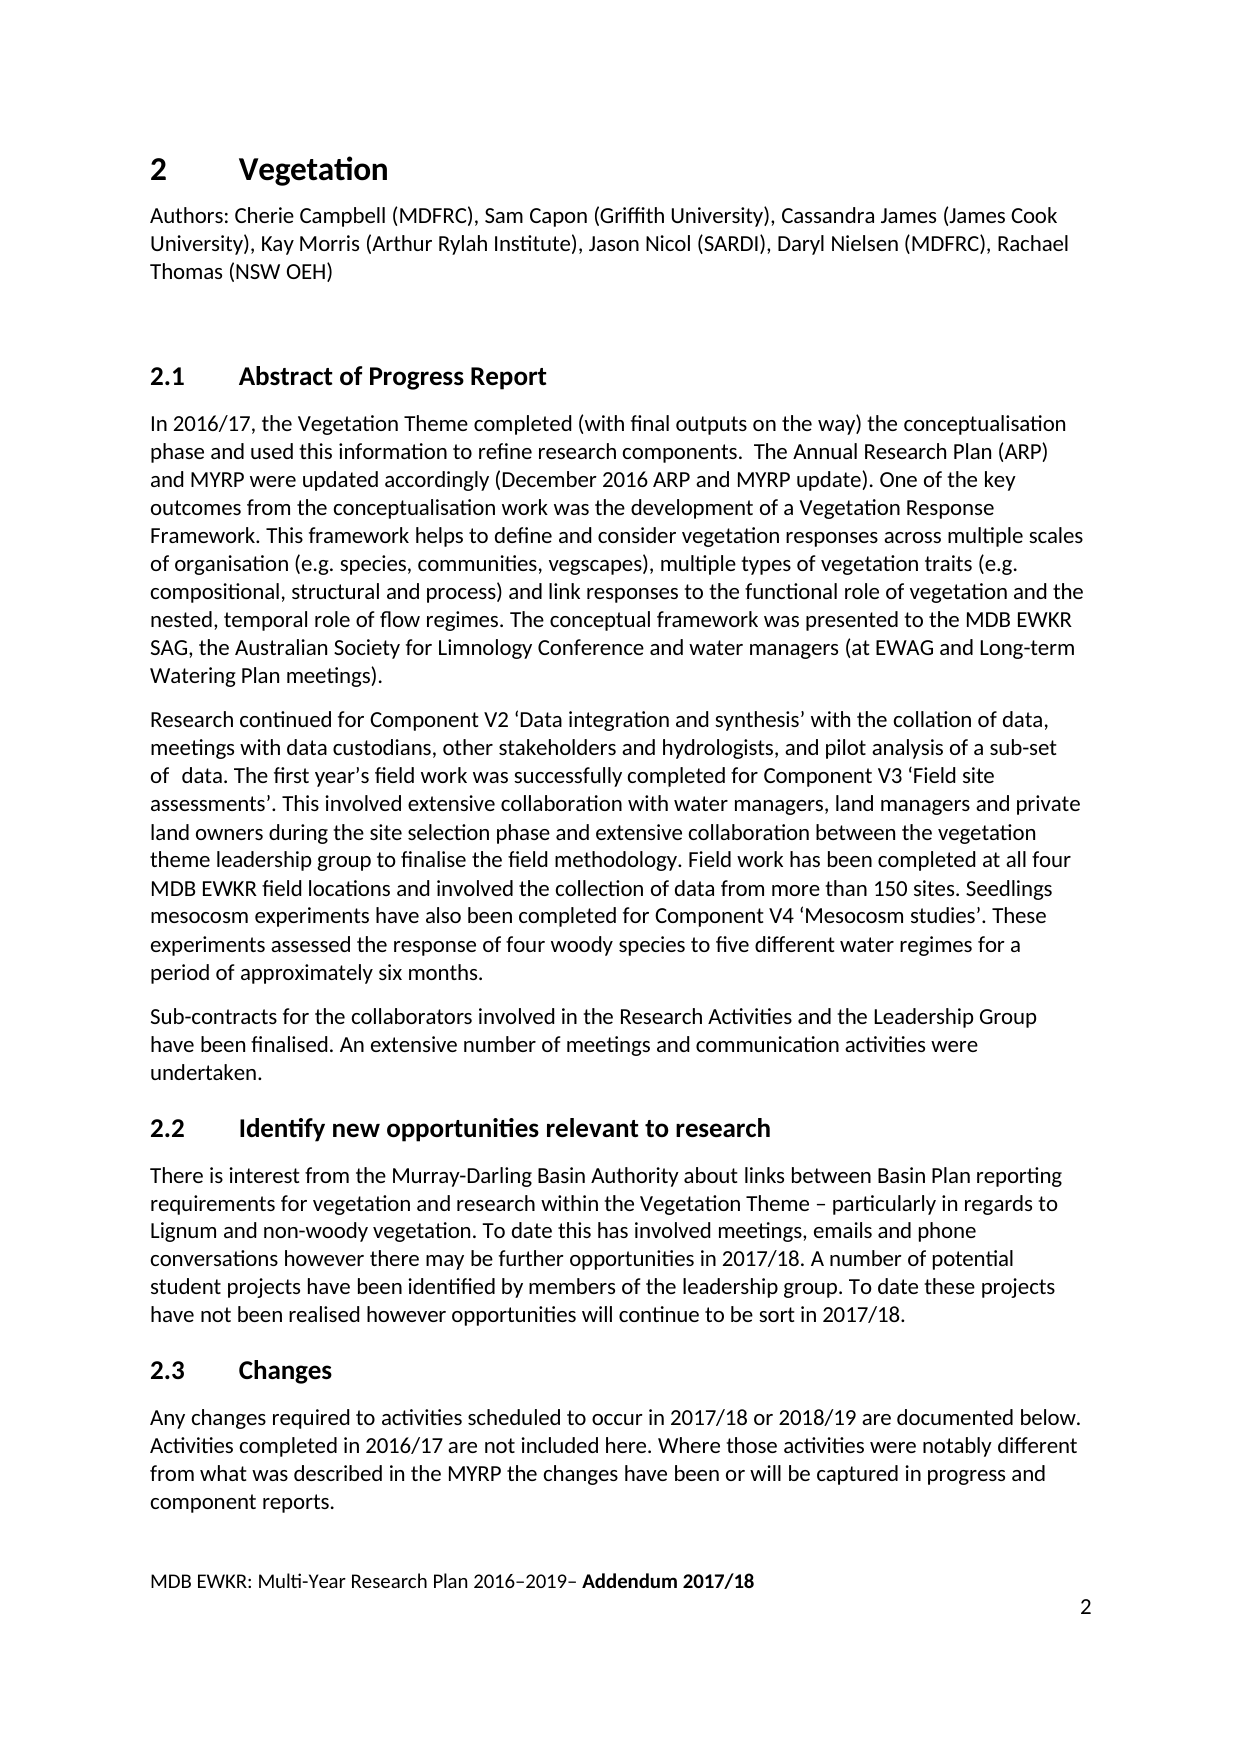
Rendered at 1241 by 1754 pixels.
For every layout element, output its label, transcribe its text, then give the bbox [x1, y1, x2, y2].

subtitle Vegetation [150, 148, 1101, 188]
subtitle Changes [150, 1353, 1101, 1386]
text Authors: Cherie Campbell (MDFRC), Sam Capon (Griffith University), Cassandra James (James Cook University), Kay Morris (Arthur Rylah Institute), Jason Nicol (SARDI), Daryl Nielsen (MDFRC), Rachael Thomas (NSW OEH) [150, 201, 1087, 285]
text Research continued for Component V2 ‘Data integration and synthesis’ with the collation of data, meetings with data custodians, other stakeholders and hydrologists, and pilot analysis of a sub-set of data. The first year’s field work was successfully completed for Component V3 ‘Field site assessments’. This involved extensive collaboration with water managers, land managers and private land owners during the site selection phase and extensive collaboration between the vegetation theme leadership group to finalise the field methodology. Field work has been completed at all four MDB EWKR field locations and involved the collection of data from more than 150 sites. Seedlings mesocosm experiments have also been completed for Component V4 ‘Mesocosm studies’. These experiments assessed the response of four woody species to five different water regimes for a period of approximately six months. [150, 706, 1081, 986]
subtitle Identify new opportunities relevant to research [150, 1111, 1101, 1144]
text Sub-contracts for the collaborators involved in the Research Activities and the Leadership Group have been finalised. An extensive number of meetings and communication activities were undertaken. [150, 1002, 1076, 1087]
text Any changes required to activities scheduled to occur in 2017/18 or 2018/19 are documented below. Activities completed in 2016/17 are not included here. Where those activities were notably different from what was described in the MYRP the changes have been or will be captured in progress and component reports. [150, 1403, 1087, 1515]
text In 2016/17, the Vegetation Theme completed (with final outputs on the way) the conceptualisation phase and used this information to refine research components. The Annual Research Plan (ARP) and MYRP were updated accordingly (December 2016 ARP and MYRP update). One of the key outcomes from the conceptualisation work was the development of a Vegetation Response Framework. This framework helps to define and consider vegetation responses across multiple scales of organisation (e.g. species, communities, vegscapes), multiple types of vegetation traits (e.g. compositional, structural and process) and link responses to the functional role of vegetation and the nested, temporal role of flow regimes. The conceptual framework was presented to the MDB EWKR SAG, the Australian Society for Limnology Conference and water managers (at EWAG and Long-term Watering Plan meetings). [150, 409, 1087, 689]
text There is interest from the Murray-Darling Basin Authority about links between Basin Plan reporting requirements for vegetation and research within the Vegetation Theme – particularly in regards to Lignum and non-woody vegetation. To date this has involved meetings, emails and phone conversations however there may be further opportunities in 2017/18. A number of potential student projects have been identified by members of the leadership group. To date these projects have not been realised however opportunities will continue to be sort in 2017/18. [150, 1161, 1079, 1328]
subtitle Abstract of Progress Report [150, 359, 1101, 392]
